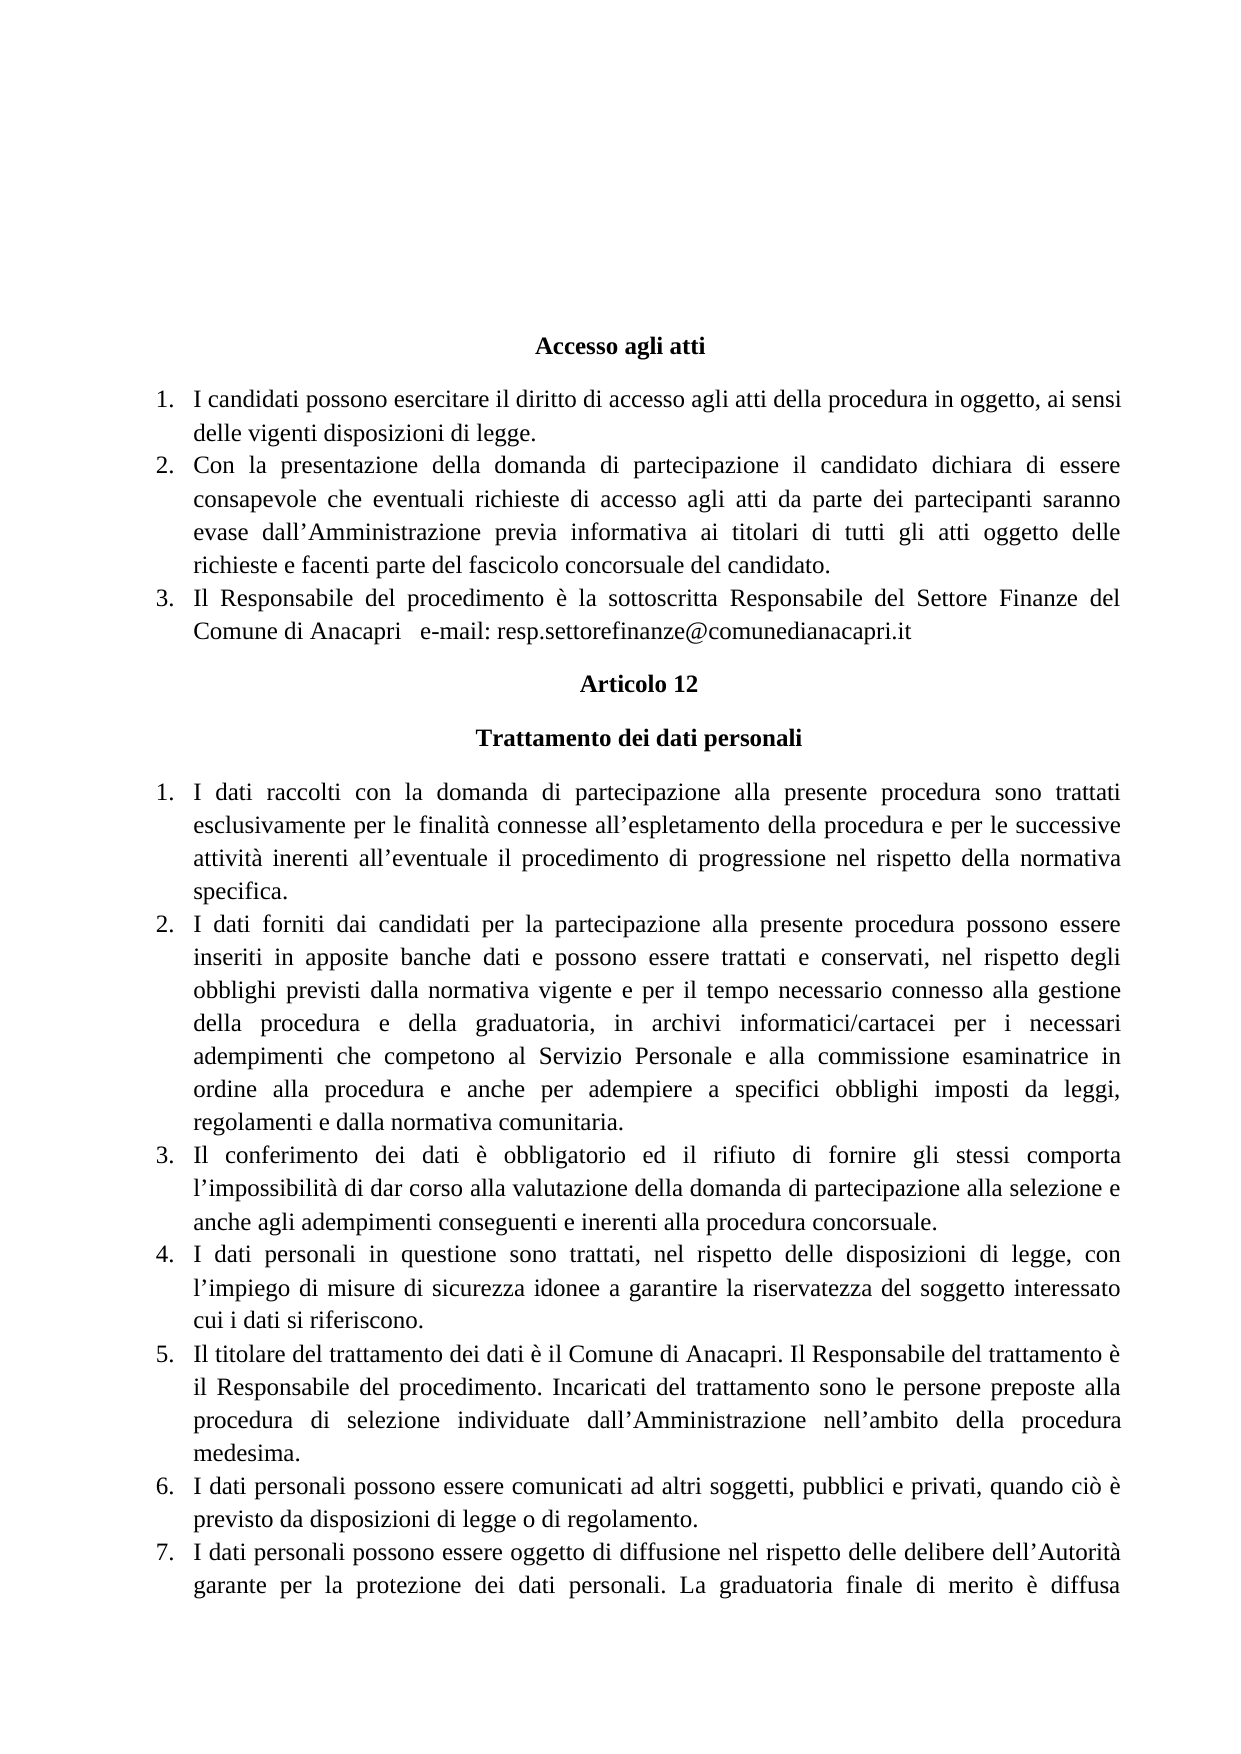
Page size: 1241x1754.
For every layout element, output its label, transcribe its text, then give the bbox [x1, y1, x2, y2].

text Articolo 12 [156, 669, 1122, 698]
list Con la presentazione della domanda di partecipazione il candidato dichiara di essere consapevole che eventuali richieste di accesso agli atti da parte dei partecipanti saranno evase dall’Amministrazione previa informativa ai titolari di tutti gli atti oggetto delle richieste e facenti parte del fascicolo concorsuale del candidato. [156, 451, 1122, 578]
list Il titolare del trattamento dei dati è il Comune di Anacapri. Il Responsabile del trattamento è il Responsabile del procedimento. Incaricati del trattamento sono le persone preposte alla procedura di selezione individuate dall’Amministrazione nell’ambito della procedura medesima. [156, 1339, 1122, 1466]
list I dati forniti dai candidati per la partecipazione alla presente procedura possono essere inseriti in apposite banche dati e possono essere trattati e conservati, nel rispetto degli obblighi previsti dalla normativa vigente e per il tempo necessario connesso alla gestione della procedura e della graduatoria, in archivi informatici/cartacei per i necessari adempimenti che competono al Servizio Personale e alla commissione esaminatrice in ordine alla procedura e anche per adempiere a specifici obblighi imposti da leggi, regolamenti e dalla normativa comunitaria. [156, 909, 1122, 1136]
list I dati raccolti con la domanda di partecipazione alla presente procedura sono trattati esclusivamente per le finalità connesse all’espletamento della procedura e per le successive attività inerenti all’eventuale il procedimento di progressione nel rispetto della normativa specifica. [156, 777, 1122, 905]
list I candidati possono esercitare il diritto di accesso agli atti della procedura in oggetto, ai sensi delle vigenti disposizioni di legge. [156, 384, 1122, 446]
list I dati personali in questione sono trattati, nel rispetto delle disposizioni di legge, con l’impiego di misure di sicurezza idonee a garantire la riservatezza del soggetto interessato cui i dati si riferiscono. [156, 1239, 1122, 1334]
list Il Responsabile del procedimento è la sottoscritta Responsabile del Settore Finanze del Comune di Anacapri e-mail: resp.settorefinanze@comunedianacapri.it [156, 583, 1122, 644]
text Accesso agli atti [118, 331, 1122, 359]
text Trattamento dei dati personali [156, 723, 1122, 752]
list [156, 1537, 1122, 1598]
list Il conferimento dei dati è obbligatorio ed il rifiuto di fornire gli stessi comporta l’impossibilità di dar corso alla valutazione della domanda di partecipazione alla selezione e anche agli adempimenti conseguenti e inerenti alla procedura concorsuale. [156, 1141, 1122, 1235]
list I dati personali possono essere comunicati ad altri soggetti, pubblici e privati, quando ciò è previsto da disposizioni di legge o di regolamento. [156, 1471, 1122, 1532]
